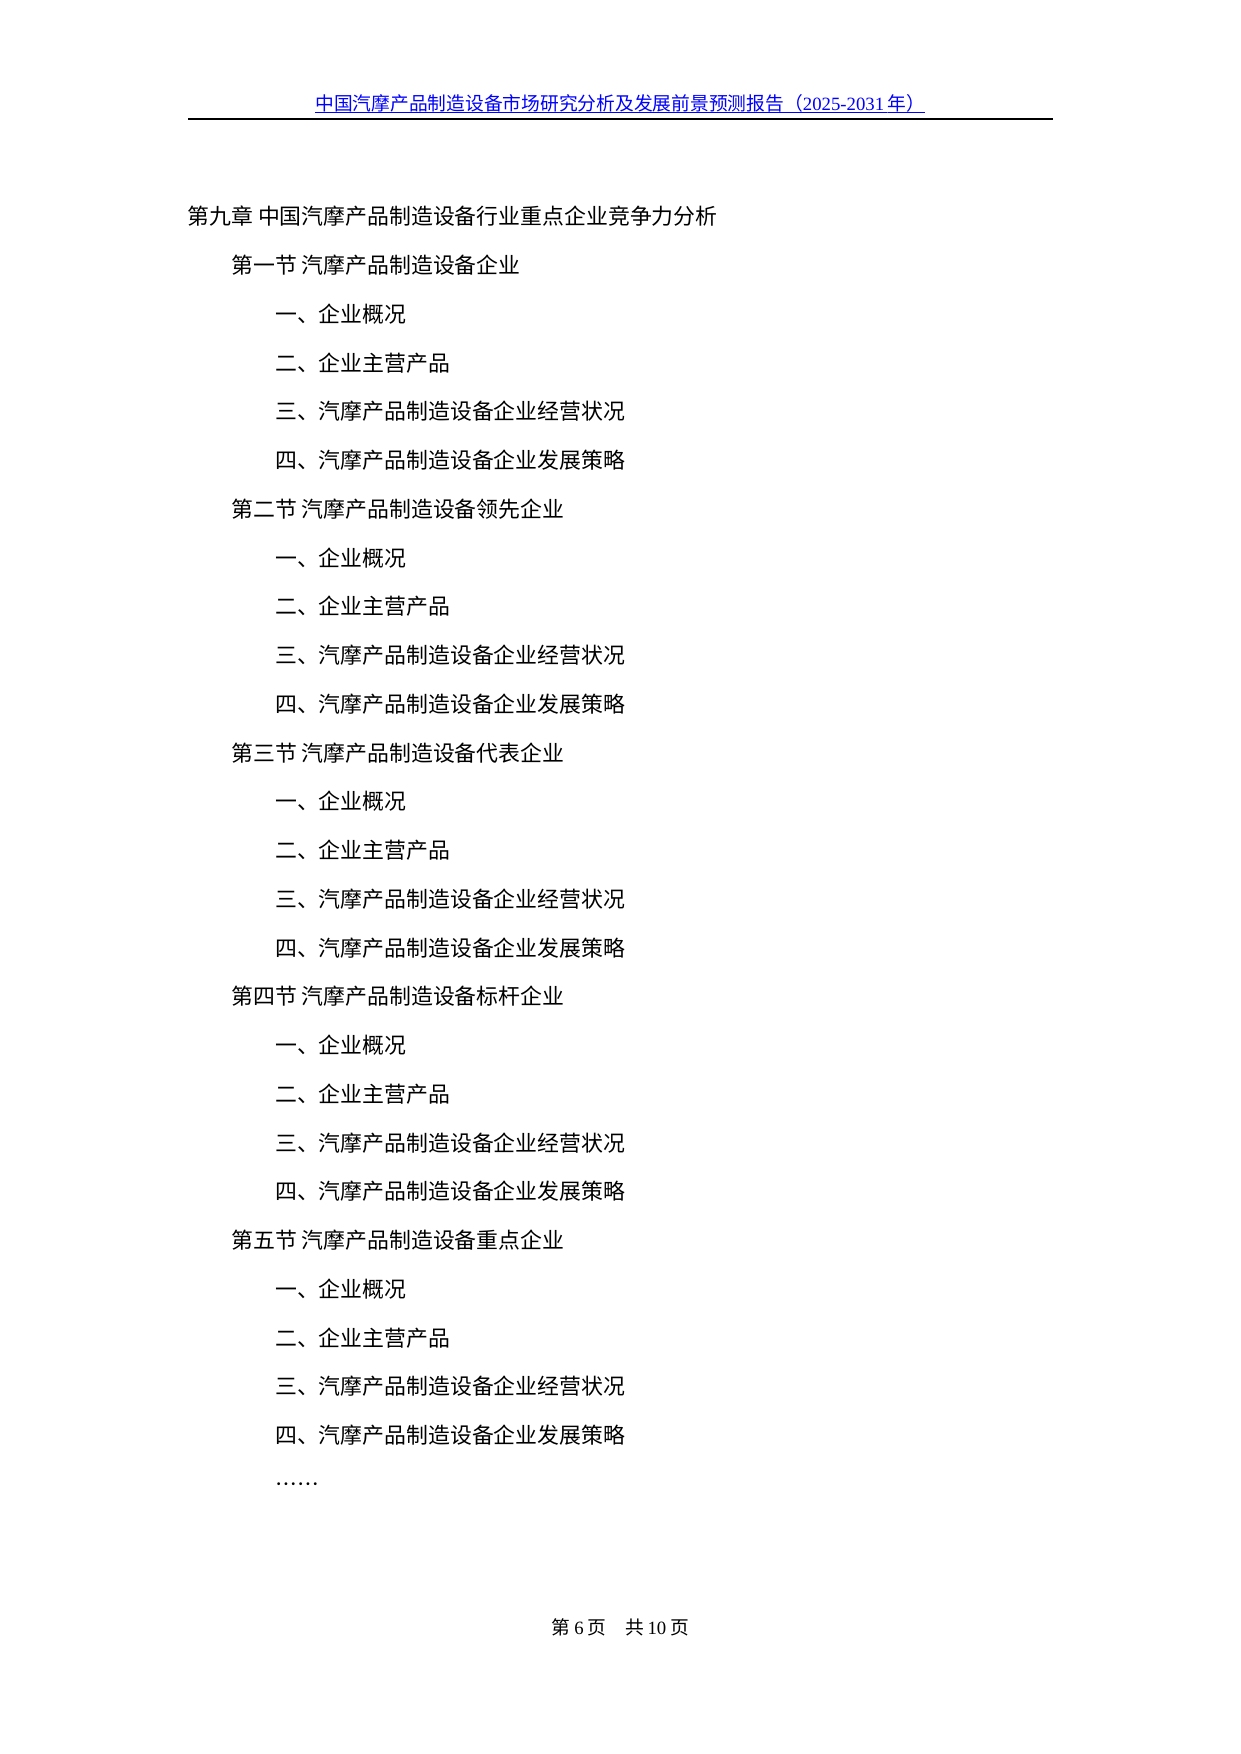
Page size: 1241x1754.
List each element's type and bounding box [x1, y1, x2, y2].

text [187, 150, 1053, 1499]
